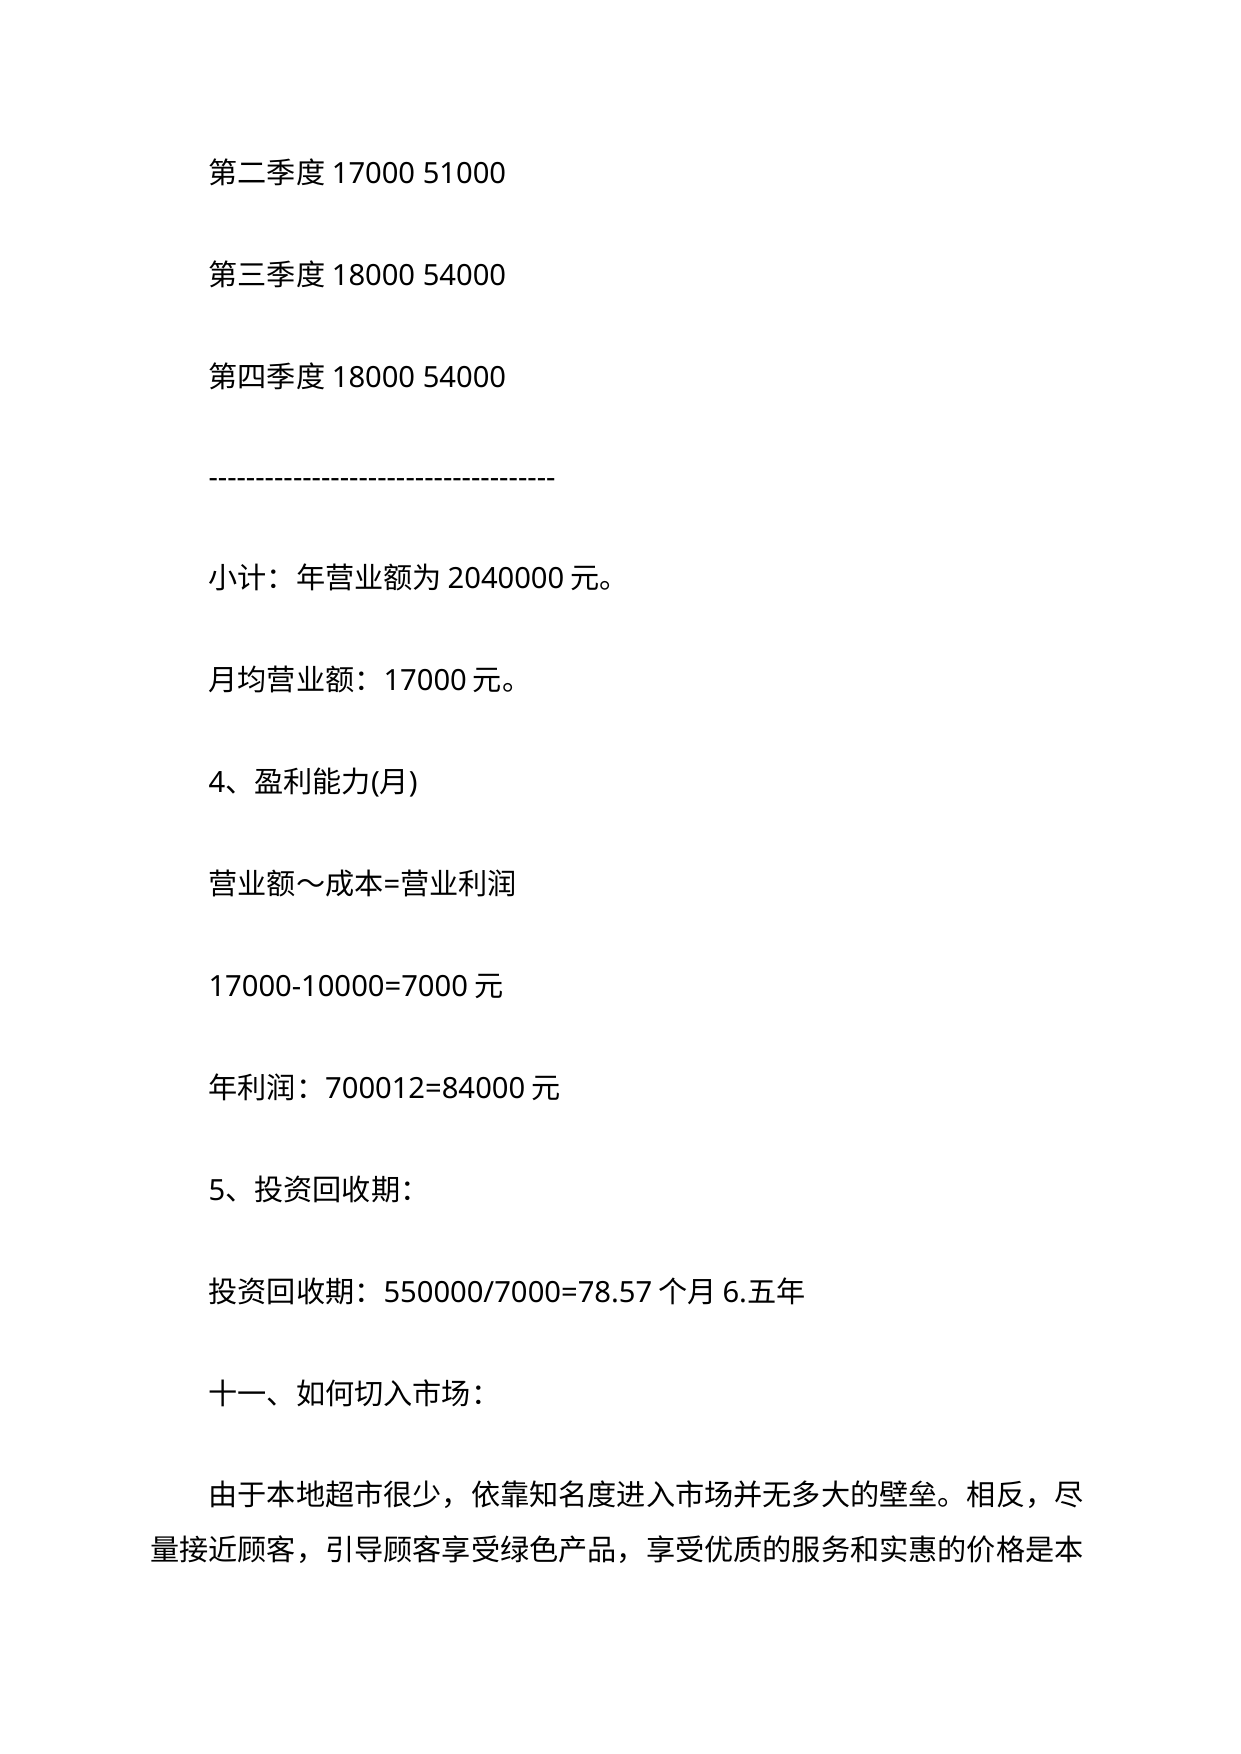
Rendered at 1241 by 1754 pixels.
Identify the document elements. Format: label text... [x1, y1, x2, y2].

text 营业额～成本=营业利润 [150, 860, 1090, 903]
text ------------------------------------- [150, 456, 1090, 496]
text 17000-10000=7000元 [150, 962, 1090, 1005]
text 年利润：700012=84000元 [150, 1064, 1090, 1107]
text 第二季度 17000 51000 [150, 150, 1090, 192]
text 月均营业额：17000元。 [150, 656, 1090, 699]
text 第三季度 18000 54000 [150, 252, 1090, 294]
text 第四季度 18000 54000 [150, 354, 1090, 396]
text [150, 1472, 1090, 1569]
text 5、投资回收期： [150, 1166, 1090, 1209]
text 小计：年营业额为2040000元。 [150, 554, 1090, 597]
text 投资回收期：550000/7000=78.57个月6.五年 [150, 1268, 1090, 1311]
text 4、盈利能力(月) [150, 758, 1090, 801]
text 十一、如何切入市场： [150, 1370, 1090, 1412]
